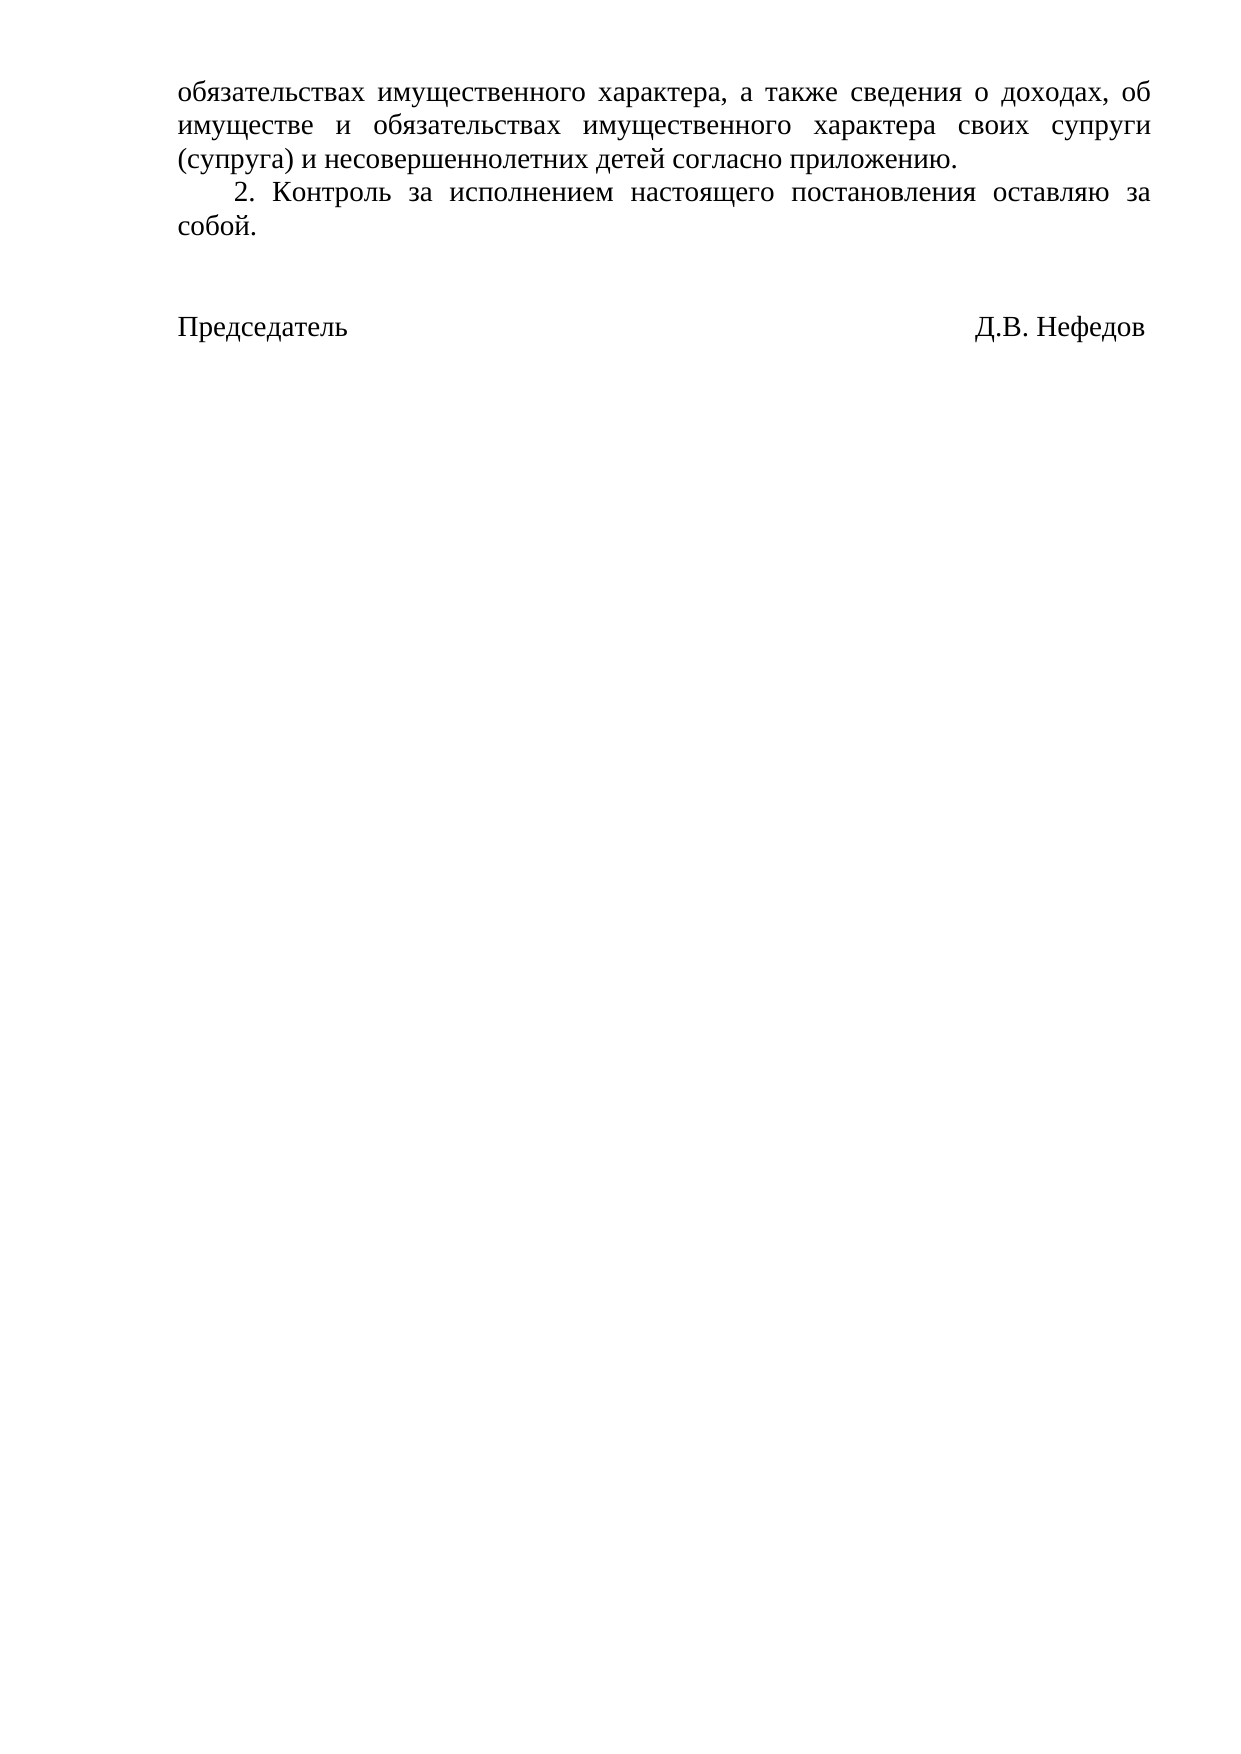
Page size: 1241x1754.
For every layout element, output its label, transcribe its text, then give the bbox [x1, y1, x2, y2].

text Председатель Д.В. Нефедов [177, 309, 1152, 342]
text 2. Контроль за исполнением настоящего постановления оставляю за собой. [177, 174, 1152, 242]
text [177, 74, 1152, 174]
